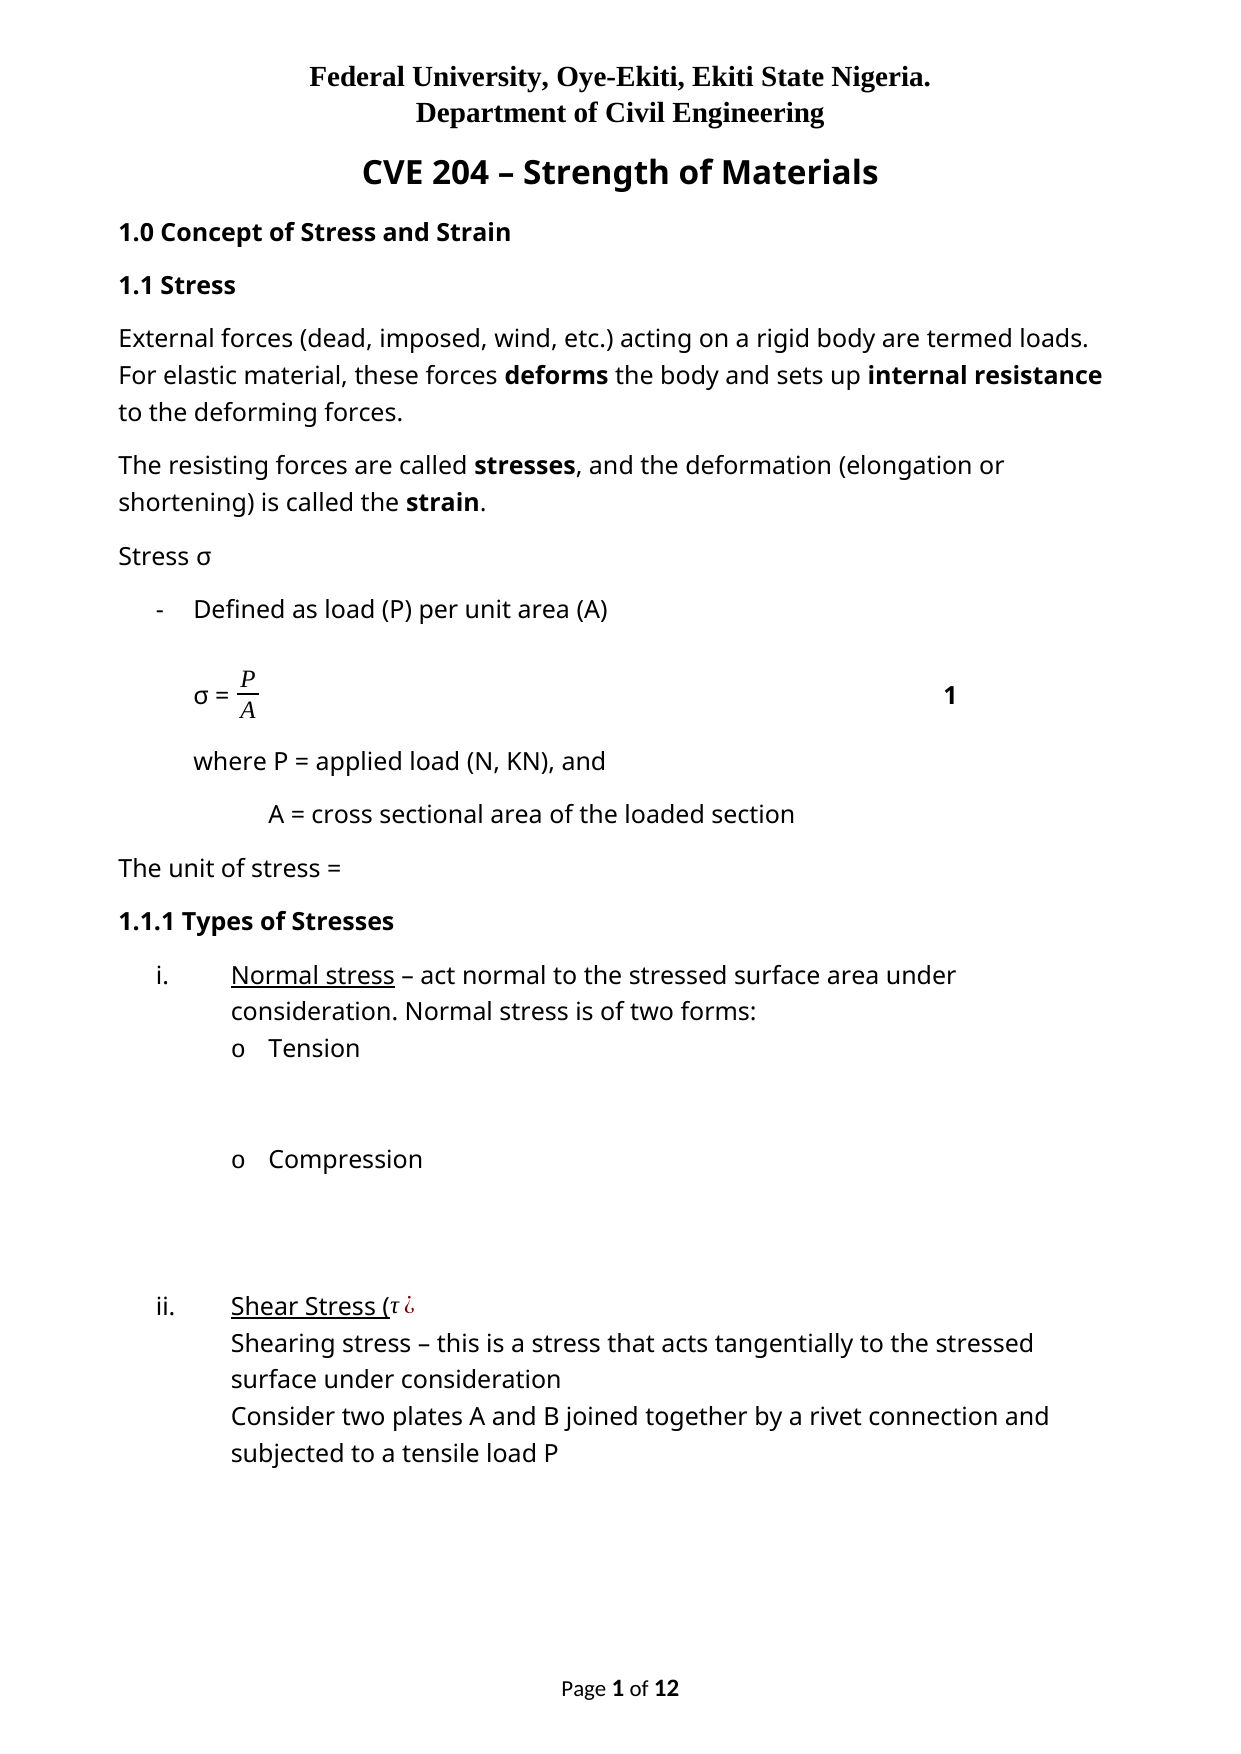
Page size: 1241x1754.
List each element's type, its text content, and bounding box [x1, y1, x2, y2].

text Department of Civil Engineering [118, 95, 1122, 129]
text CVE 204 – Strength of Materials [118, 148, 1122, 194]
text The resisting forces are called stresses, and the deformation (elongation or shortening) is called the strain. [118, 448, 1122, 519]
text 1.1.1 Types of Stresses [118, 904, 1122, 938]
text where P = applied load (N, KN), and [118, 743, 1122, 778]
list Consider two plates A and B joined together by a rivet connection and subjected to a tensile load P [231, 1399, 1122, 1470]
text 1.0 Concept of Stress and Strain [118, 214, 1122, 248]
list Defined as load (P) per unit area (A) [156, 592, 1122, 626]
text Federal University, Oye-Ekiti, Ekiti State Nigeria. [118, 59, 1122, 93]
text Stress σ [118, 538, 1122, 572]
list Compression [231, 1141, 1122, 1176]
list Shearing stress – this is a stress that acts tangentially to the stressed surface under consideration [231, 1325, 1122, 1396]
text 1.1 Stress [118, 268, 1122, 302]
text The unit of stress = [118, 850, 1122, 884]
list Tension [231, 1031, 1122, 1065]
list σ = 1 [193, 665, 1122, 724]
text External forces (dead, imposed, wind, etc.) acting on a rigid body are termed loads. For elastic material, these forces deforms the body and sets up internal resistance to the deforming forces. [118, 321, 1122, 429]
text A = cross sectional area of the loaded section [193, 797, 1122, 831]
list Normal stress – act normal to the stressed surface area under consideration. Normal stress is of two forms: [156, 957, 1122, 1028]
list Shear Stress ( [156, 1289, 1122, 1323]
